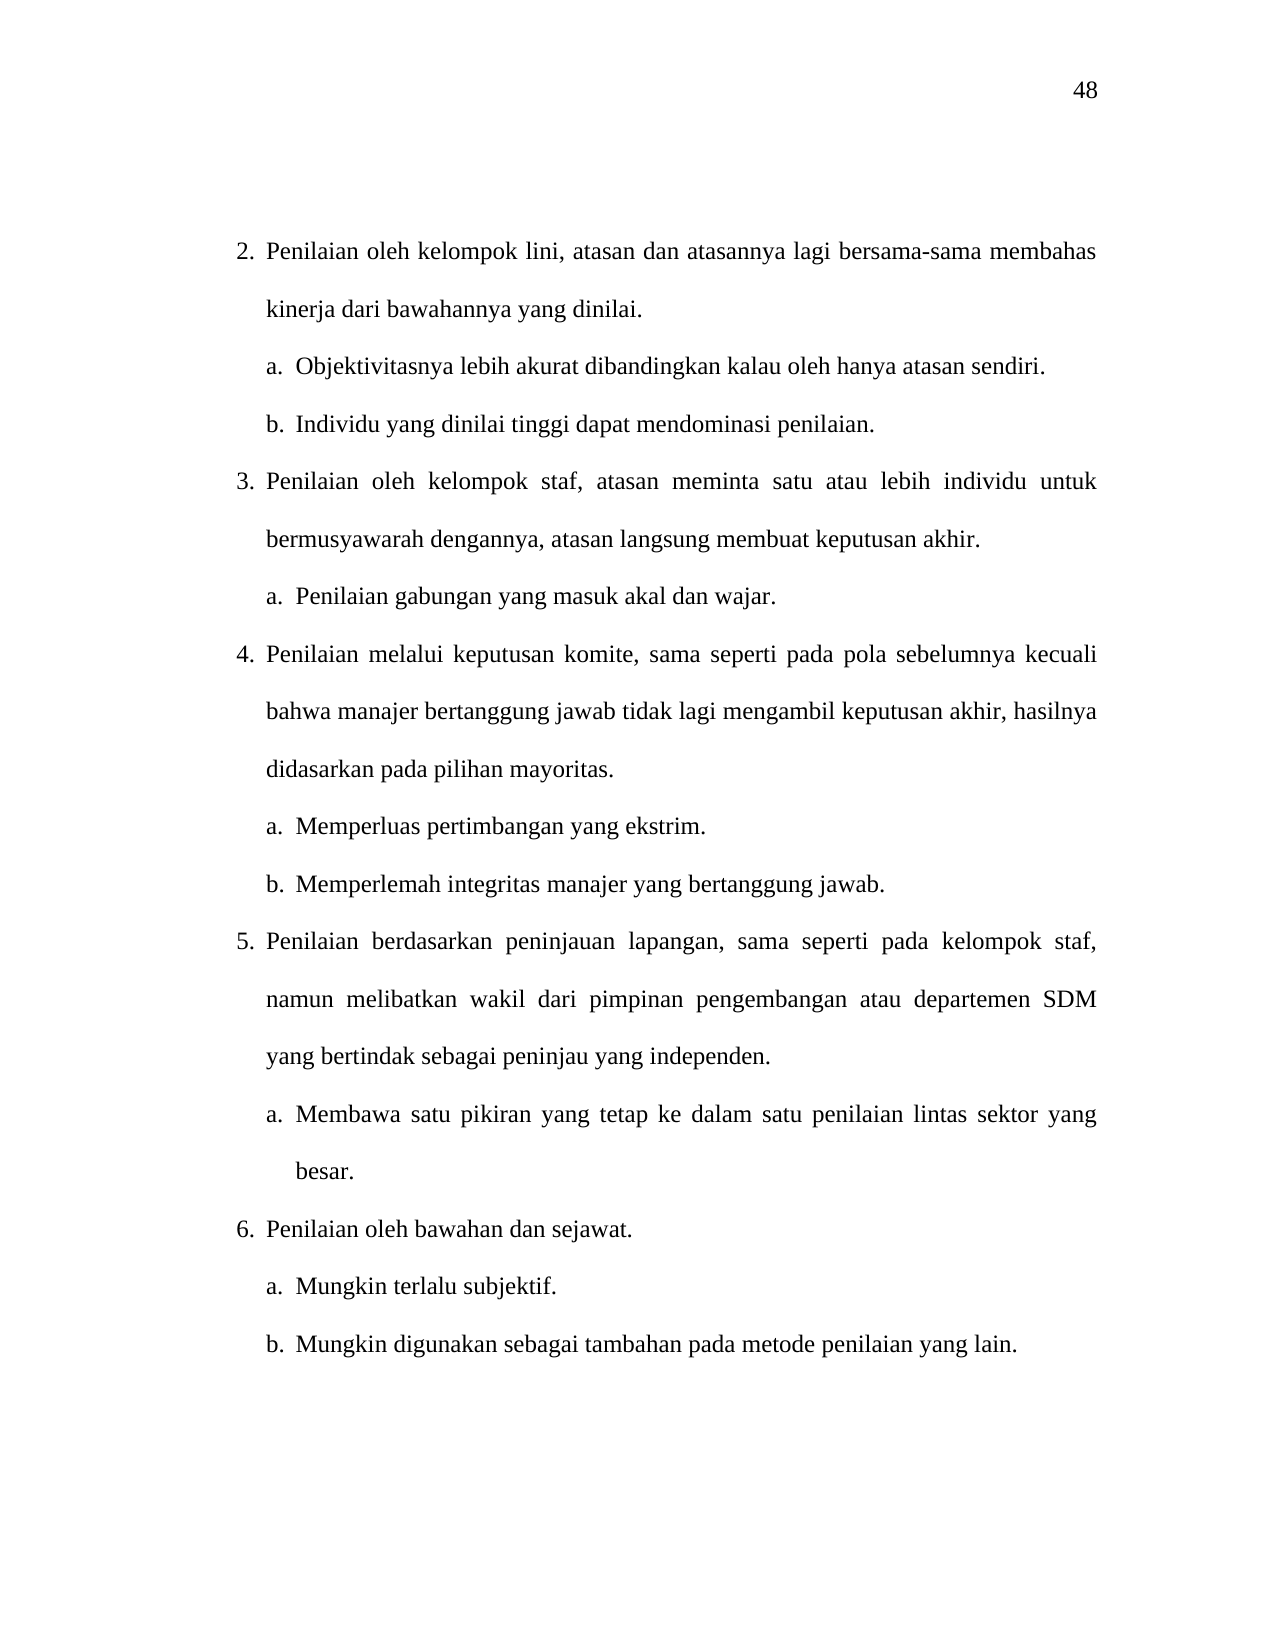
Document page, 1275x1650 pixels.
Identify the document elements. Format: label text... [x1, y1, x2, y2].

list Penilaian oleh kelompok lini, atasan dan atasannya lagi bersama-sama membahas kinerja dari bawahannya yang dinilai. [236, 236, 1098, 322]
list Penilaian melalui keputusan komite, sama seperti pada pola sebelumnya kecuali bahwa manajer bertanggung jawab tidak lagi mengambil keputusan akhir, hasilnya didasarkan pada pilihan mayoritas. [236, 639, 1098, 782]
list Penilaian oleh bawahan dan sejawat. [236, 1214, 1098, 1242]
list Individu yang dinilai tinggi dapat mendominasi penilaian. [266, 409, 1098, 437]
list Mungkin terlalu subjektif. [266, 1271, 1098, 1300]
list Membawa satu pikiran yang tetap ke dalam satu penilaian lintas sektor yang besar. [266, 1099, 1098, 1185]
list Memperlemah integritas manajer yang bertanggung jawab. [266, 869, 1098, 897]
list Penilaian gabungan yang masuk akal dan wajar. [266, 581, 1098, 610]
list Mungkin digunakan sebagai tambahan pada metode penilaian yang lain. [266, 1329, 1098, 1357]
list Penilaian oleh kelompok staf, atasan meminta satu atau lebih individu untuk bermusyawarah dengannya, atasan langsung membuat keputusan akhir. [236, 466, 1098, 552]
list Memperluas pertimbangan yang ekstrim. [266, 811, 1098, 840]
list Penilaian berdasarkan peninjauan lapangan, sama seperti pada kelompok staf, namun melibatkan wakil dari pimpinan pengembangan atau departemen SDM yang bertindak sebagai peninjau yang independen. [236, 926, 1098, 1070]
list Objektivitasnya lebih akurat dibandingkan kalau oleh hanya atasan sendiri. [266, 351, 1098, 380]
